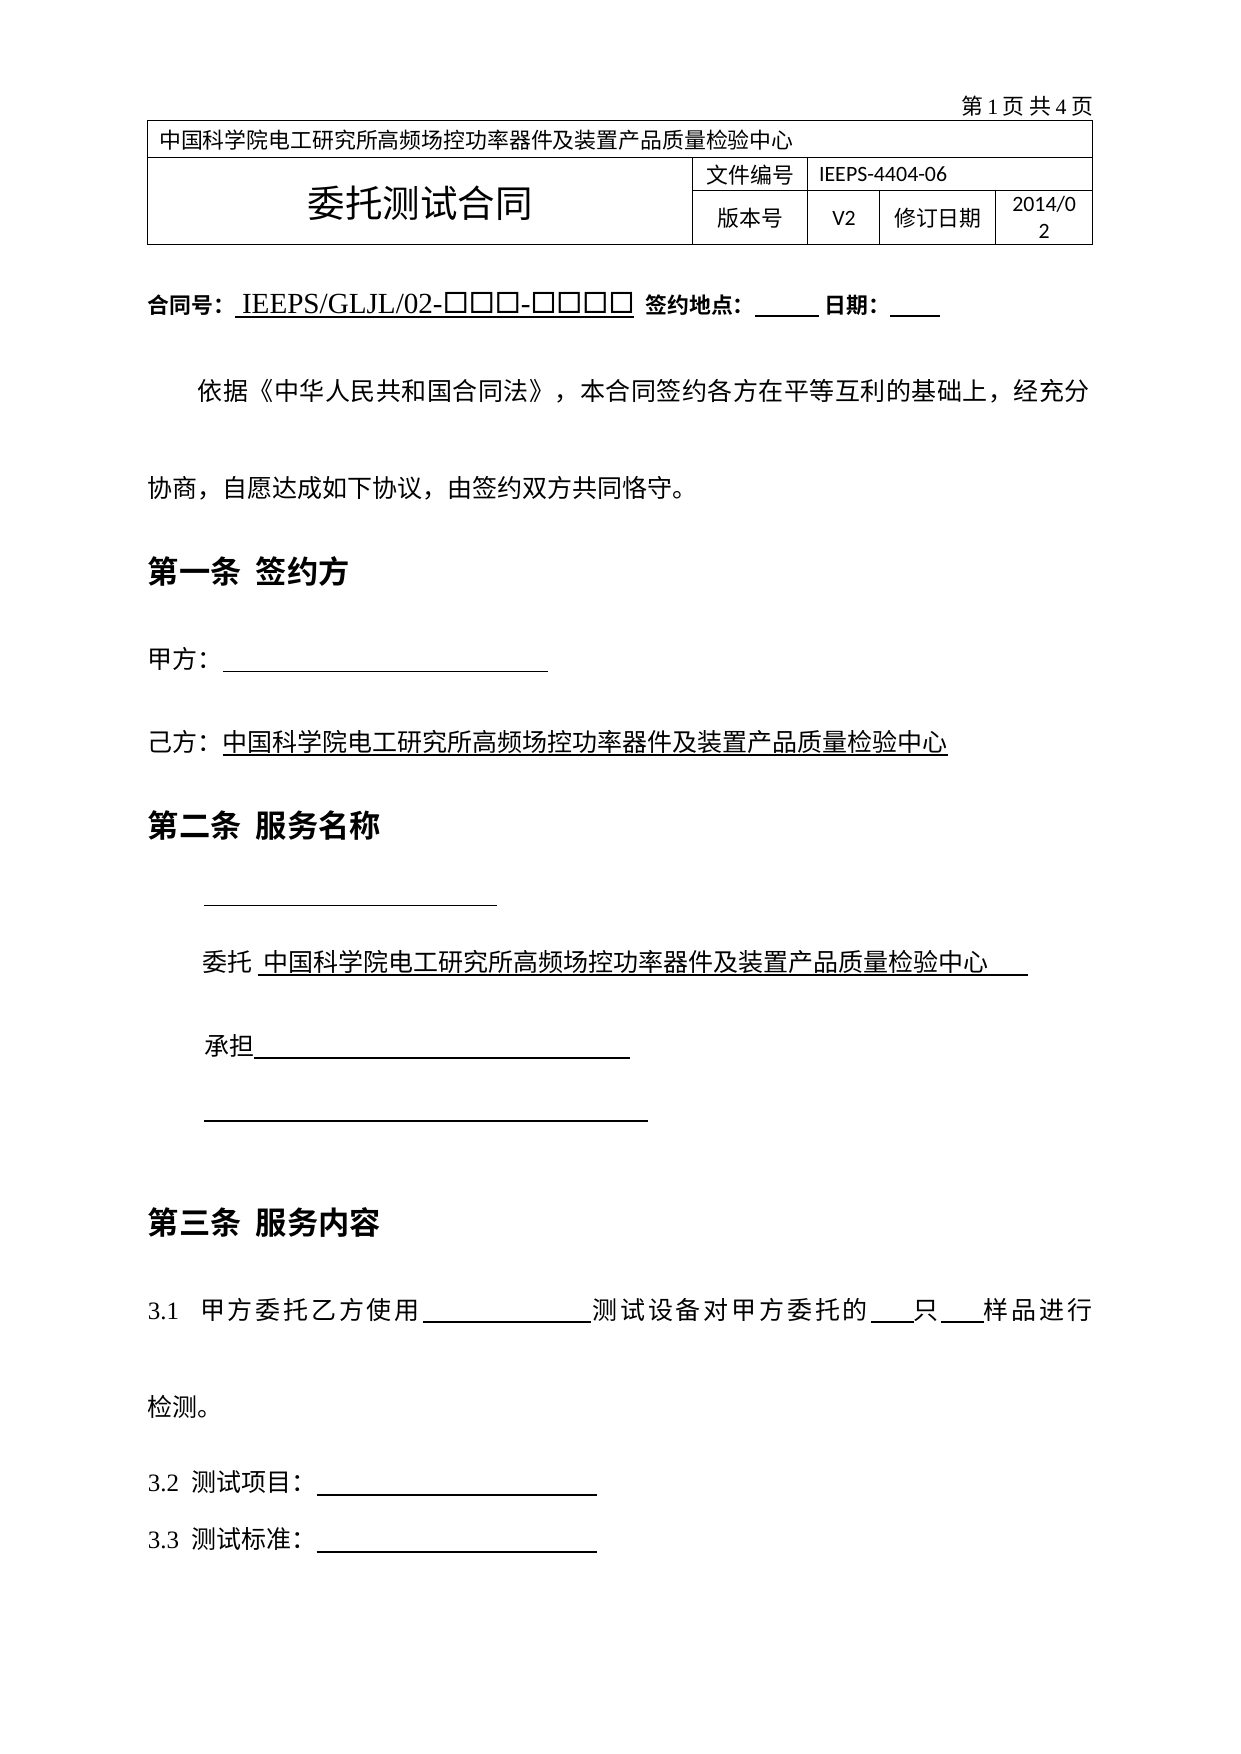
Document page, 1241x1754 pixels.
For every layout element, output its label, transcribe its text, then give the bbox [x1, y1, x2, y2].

text 己方：中国科学院电工研究所高频场控功率器件及装置产品质量检验中心 [148, 708, 1092, 773]
text 委托 中国科学院电工研究所高频场控功率器件及装置产品质量检验中心 [202, 928, 1092, 993]
text 3.2 测试项目： [148, 1463, 1092, 1499]
text 依据《中华人民共和国合同法》，本合同签约各方在平等互利的基础上，经充分协商，自愿达成如下协议，由签约双方共同恪守。 [148, 357, 1092, 519]
text 第三条 服务内容 [148, 1188, 1092, 1253]
text 第二条 服务名称 [148, 791, 1092, 856]
text 合同号： IEEPS/GLJL/02-- 签约地点： 日期： [148, 271, 1092, 336]
text 第一条 签约方 [148, 537, 1092, 602]
text 承担 [148, 1012, 1092, 1077]
text 甲方： [148, 625, 1092, 690]
text 3.3 测试标准： [148, 1505, 1092, 1570]
text 3.1 甲方委托乙方使用 测试设备对甲方委托的 只 样品进行 检测。 [148, 1276, 1092, 1438]
